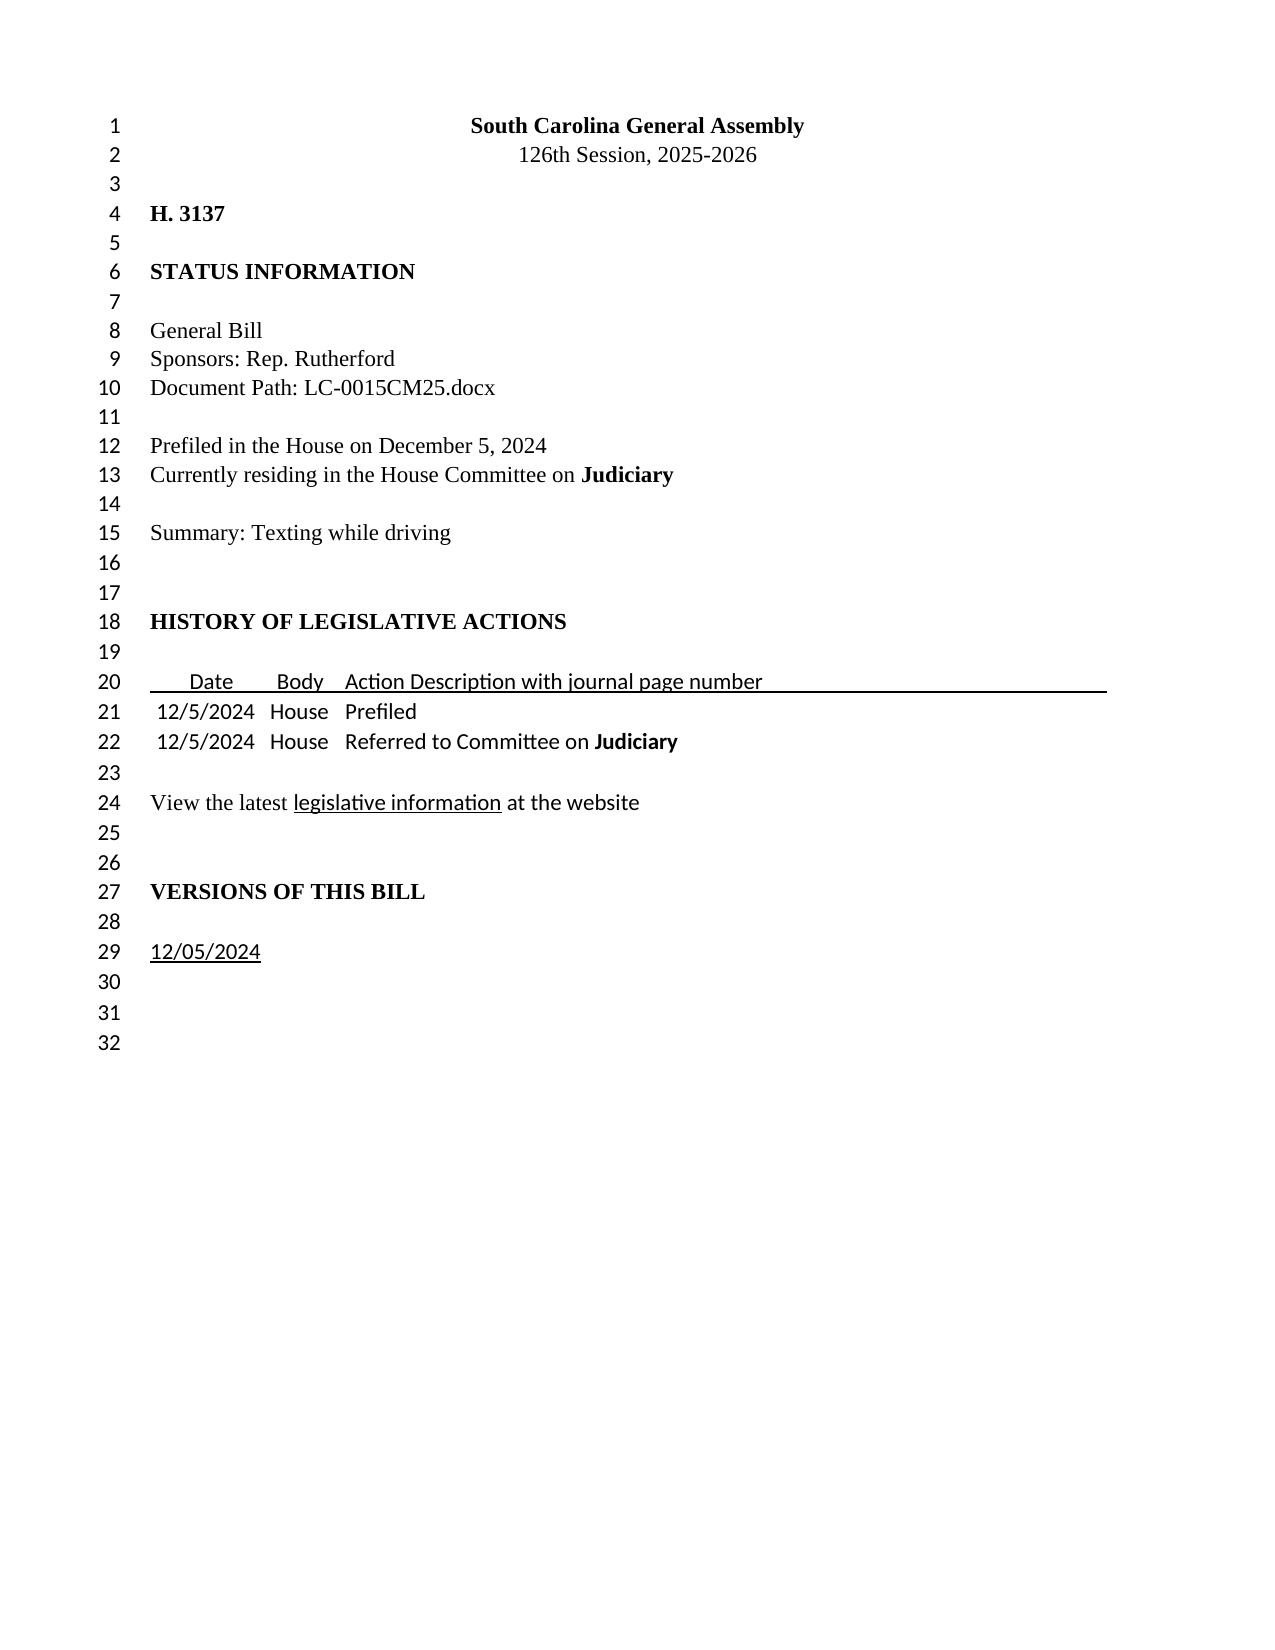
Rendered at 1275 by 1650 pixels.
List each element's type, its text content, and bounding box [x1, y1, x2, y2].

text View the latest legislative information at the website [150, 788, 1125, 816]
text Prefiled in the House on December 5, 2024 [150, 432, 1125, 459]
text HISTORY OF LEGISLATIVE ACTIONS [150, 608, 1125, 635]
text Document Path: LC-0015CM25.docx [150, 374, 1125, 400]
text 12/05/2024 [150, 937, 1125, 965]
text 12/5/2024 House Referred to Committee on Judiciary [150, 727, 1125, 755]
text Summary: Texting while driving [150, 519, 1125, 546]
text 12/5/2024 House Prefiled [150, 697, 1125, 725]
text H. 3137 [150, 199, 1125, 226]
text Currently residing in the House Committee on Judiciary [150, 461, 1125, 487]
text VERSIONS OF THIS BILL [150, 878, 1125, 905]
text Sponsors: Rep. Rutherford [150, 345, 1125, 372]
text South Carolina General Assembly [150, 112, 1125, 139]
text General Bill [150, 317, 1125, 343]
text STATUS INFORMATION [150, 258, 1125, 284]
text 126th Session, 2025-2026 [150, 141, 1125, 167]
text Date Body Action Description with journal page number [150, 667, 1125, 695]
